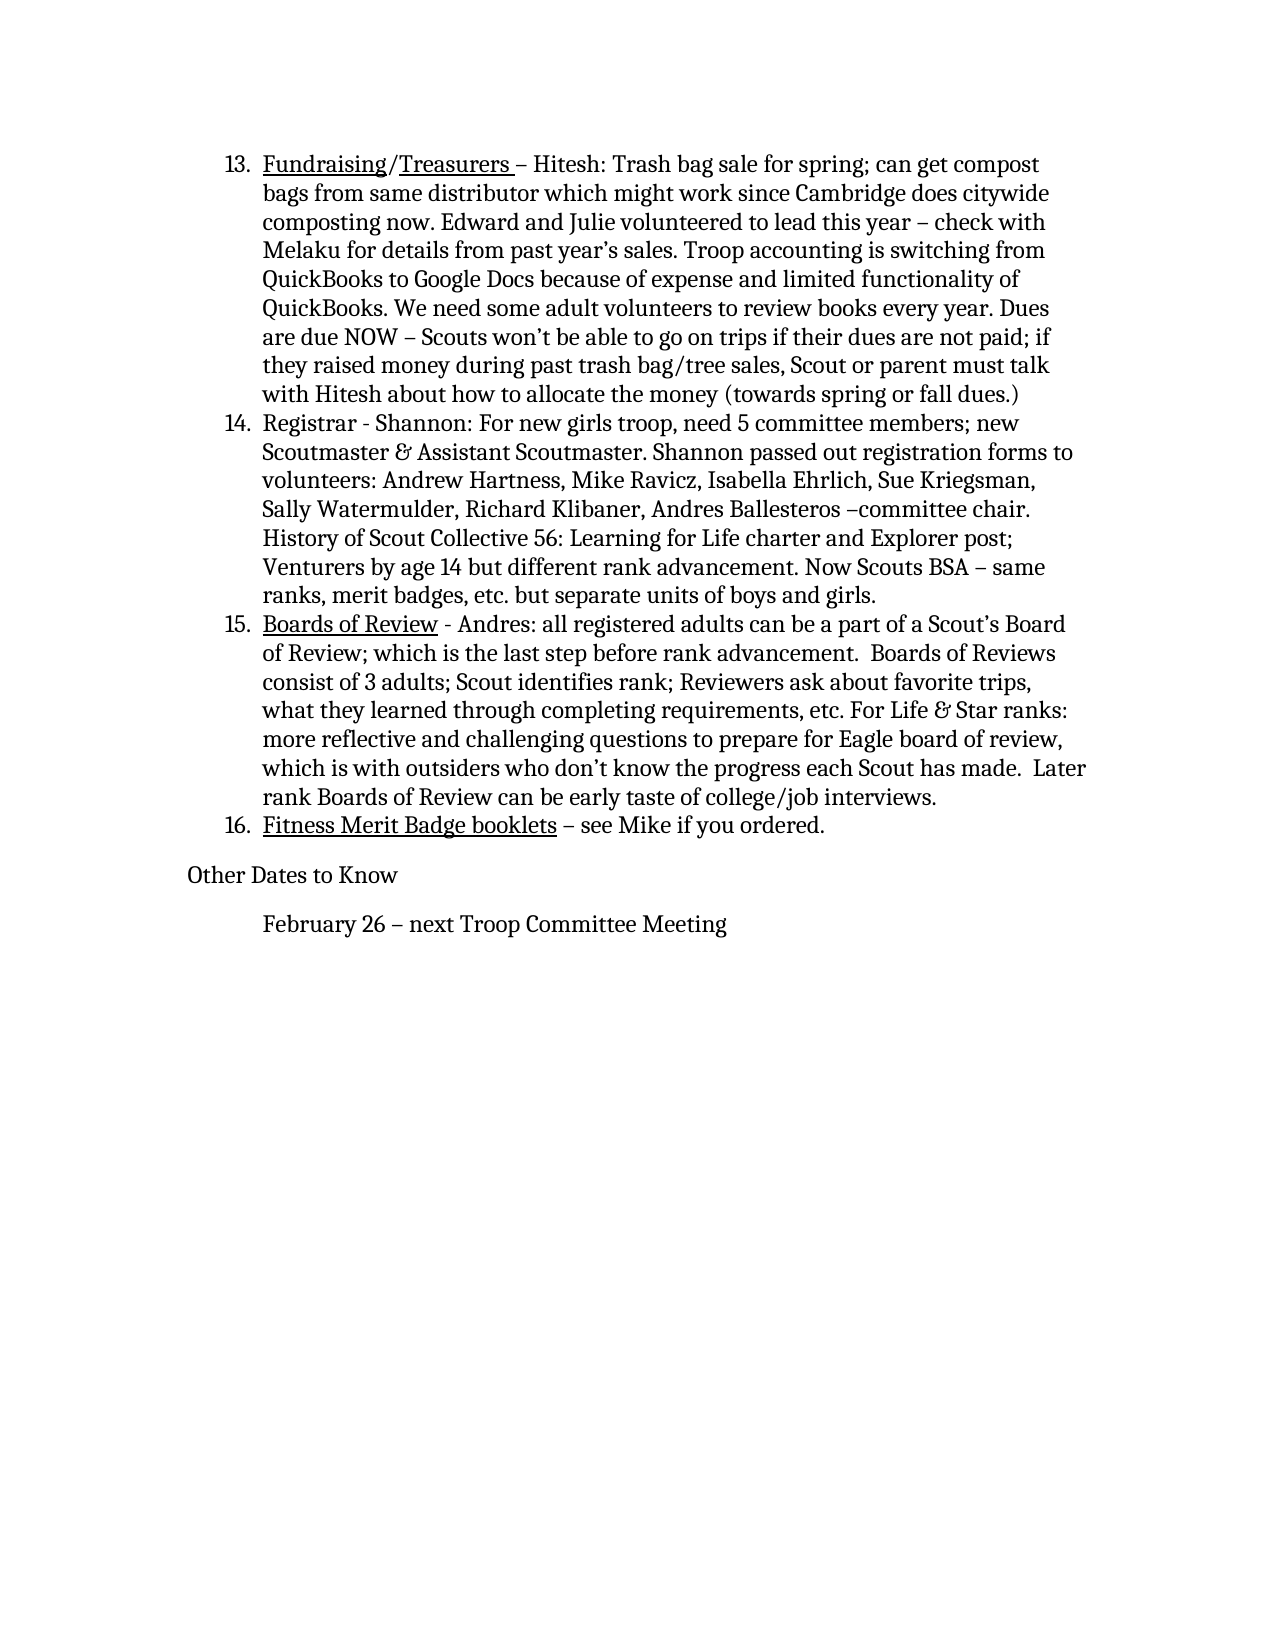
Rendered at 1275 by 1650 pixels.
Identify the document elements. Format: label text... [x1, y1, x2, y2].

text February 26 – next Troop Committee Meeting [187, 910, 1087, 939]
list Boards of Review - Andres: all registered adults can be a part of a Scout’s Board of Review; which is the last step before rank advancement. Boards of Reviews consist of 3 adults; Scout identifies rank; Reviewers ask about favorite trips, what they learned through completing requirements, etc. For Life & Star ranks: more reflective and challenging questions to prepare for Eagle board of review, which is with outsiders who don’t know the progress each Scout has made. Later rank Boards of Review can be early taste of college/job interviews. [225, 610, 1087, 811]
list Fitness Merit Badge booklets – see Mike if you ordered. [225, 811, 1087, 840]
text Other Dates to Know [187, 861, 1087, 889]
list Registrar - Shannon: For new girls troop, need 5 committee members; new Scoutmaster & Assistant Scoutmaster. Shannon passed out registration forms to volunteers: Andrew Hartness, Mike Ravicz, Isabella Ehrlich, Sue Kriegsman, Sally Watermulder, Richard Klibaner, Andres Ballesteros –committee chair. History of Scout Collective 56: Learning for Life charter and Explorer post; Venturers by age 14 but different rank advancement. Now Scouts BSA – same ranks, merit badges, etc. but separate units of boys and girls. [225, 409, 1087, 610]
list Fundraising/Treasurers – Hitesh: Trash bag sale for spring; can get compost bags from same distributor which might work since Cambridge does citywide composting now. Edward and Julie volunteered to lead this year – check with Melaku for details from past year’s sales. Troop accounting is switching from QuickBooks to Google Docs because of expense and limited functionality of QuickBooks. We need some adult volunteers to review books every year. Dues are due NOW – Scouts won’t be able to go on trips if their dues are not paid; if they raised money during past trash bag/tree sales, Scout or parent must talk with Hitesh about how to allocate the money (towards spring or fall dues.) [225, 150, 1087, 409]
